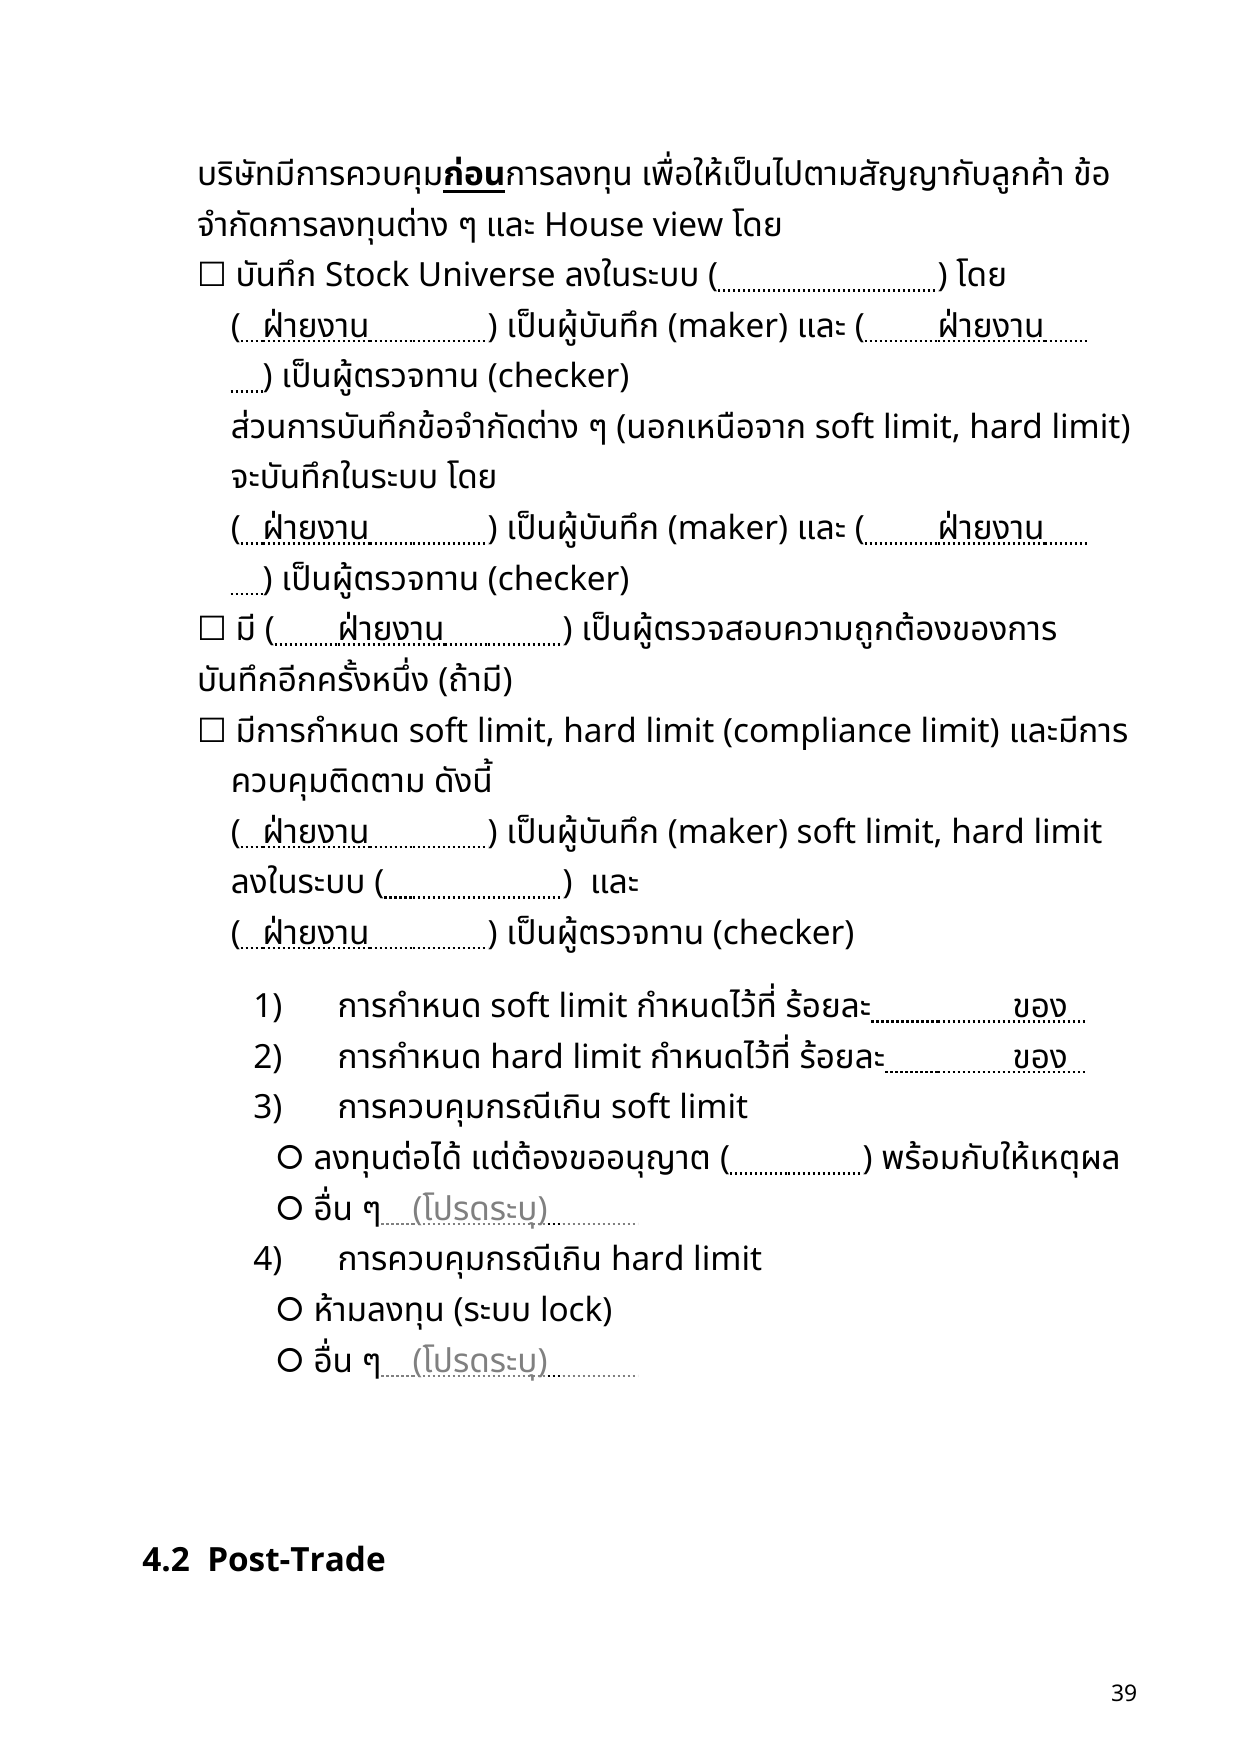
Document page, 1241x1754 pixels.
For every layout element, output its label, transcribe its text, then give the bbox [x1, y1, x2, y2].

list อื่น ๆ (โปรดระบุ) [275, 1184, 1137, 1235]
list การควบคุมกรณีเกิน hard limit [253, 1235, 1137, 1286]
list การควบคุมกรณีเกิน soft limit [253, 1083, 1137, 1134]
list ลงทุนต่อได้ แต่ต้องขออนุญาต ( ) พร้อมกับให้เหตุผล [275, 1134, 1137, 1184]
list มี ( ฝ่ายงาน ) เป็นผู้ตรวจสอบความถูกต้องของการบันทึกอีกครั้งหนึ่ง (ถ้ามี) [197, 605, 1137, 706]
list การกำหนด hard limit กำหนดไว้ที่ ร้อยละ ของ [253, 1033, 1137, 1083]
list อื่น ๆ (โปรดระบุ) [275, 1336, 1137, 1387]
list บริษัทมีการควบคุมก่อนการลงทุน เพื่อให้เป็นไปตามสัญญากับลูกค้า ข้อจำกัดการลงทุนต่าง ๆ และ House view โดย [197, 150, 1137, 251]
list บันทึก Stock Universe ลงในระบบ ( ) โดย ( ฝ่ายงาน ) เป็นผู้บันทึก (maker) และ ( ฝ่ายงาน ) เป็นผู้ตรวจทาน (checker) ส่วนการบันทึกข้อจำกัดต่าง ๆ (นอกเหนือจาก soft limit, hard limit) จะบันทึกในระบบ โดย ( ฝ่ายงาน ) เป็นผู้บันทึก (maker) และ ( ฝ่ายงาน ) เป็นผู้ตรวจทาน (checker) [197, 251, 1137, 605]
text 4.2 Post-Trade [142, 1536, 1137, 1581]
list มีการกำหนด soft limit, hard limit (compliance limit) และมีการควบคุมติดตาม ดังนี้ ( ฝ่ายงาน ) เป็นผู้บันทึก (maker) soft limit, hard limit ลงในระบบ ( ) และ ( ฝ่ายงาน ) เป็นผู้ตรวจทาน (checker) [197, 706, 1146, 959]
list ห้ามลงทุน (ระบบ lock) [275, 1286, 1137, 1336]
list การกำหนด soft limit กำหนดไว้ที่ ร้อยละ ของ [253, 982, 1137, 1033]
